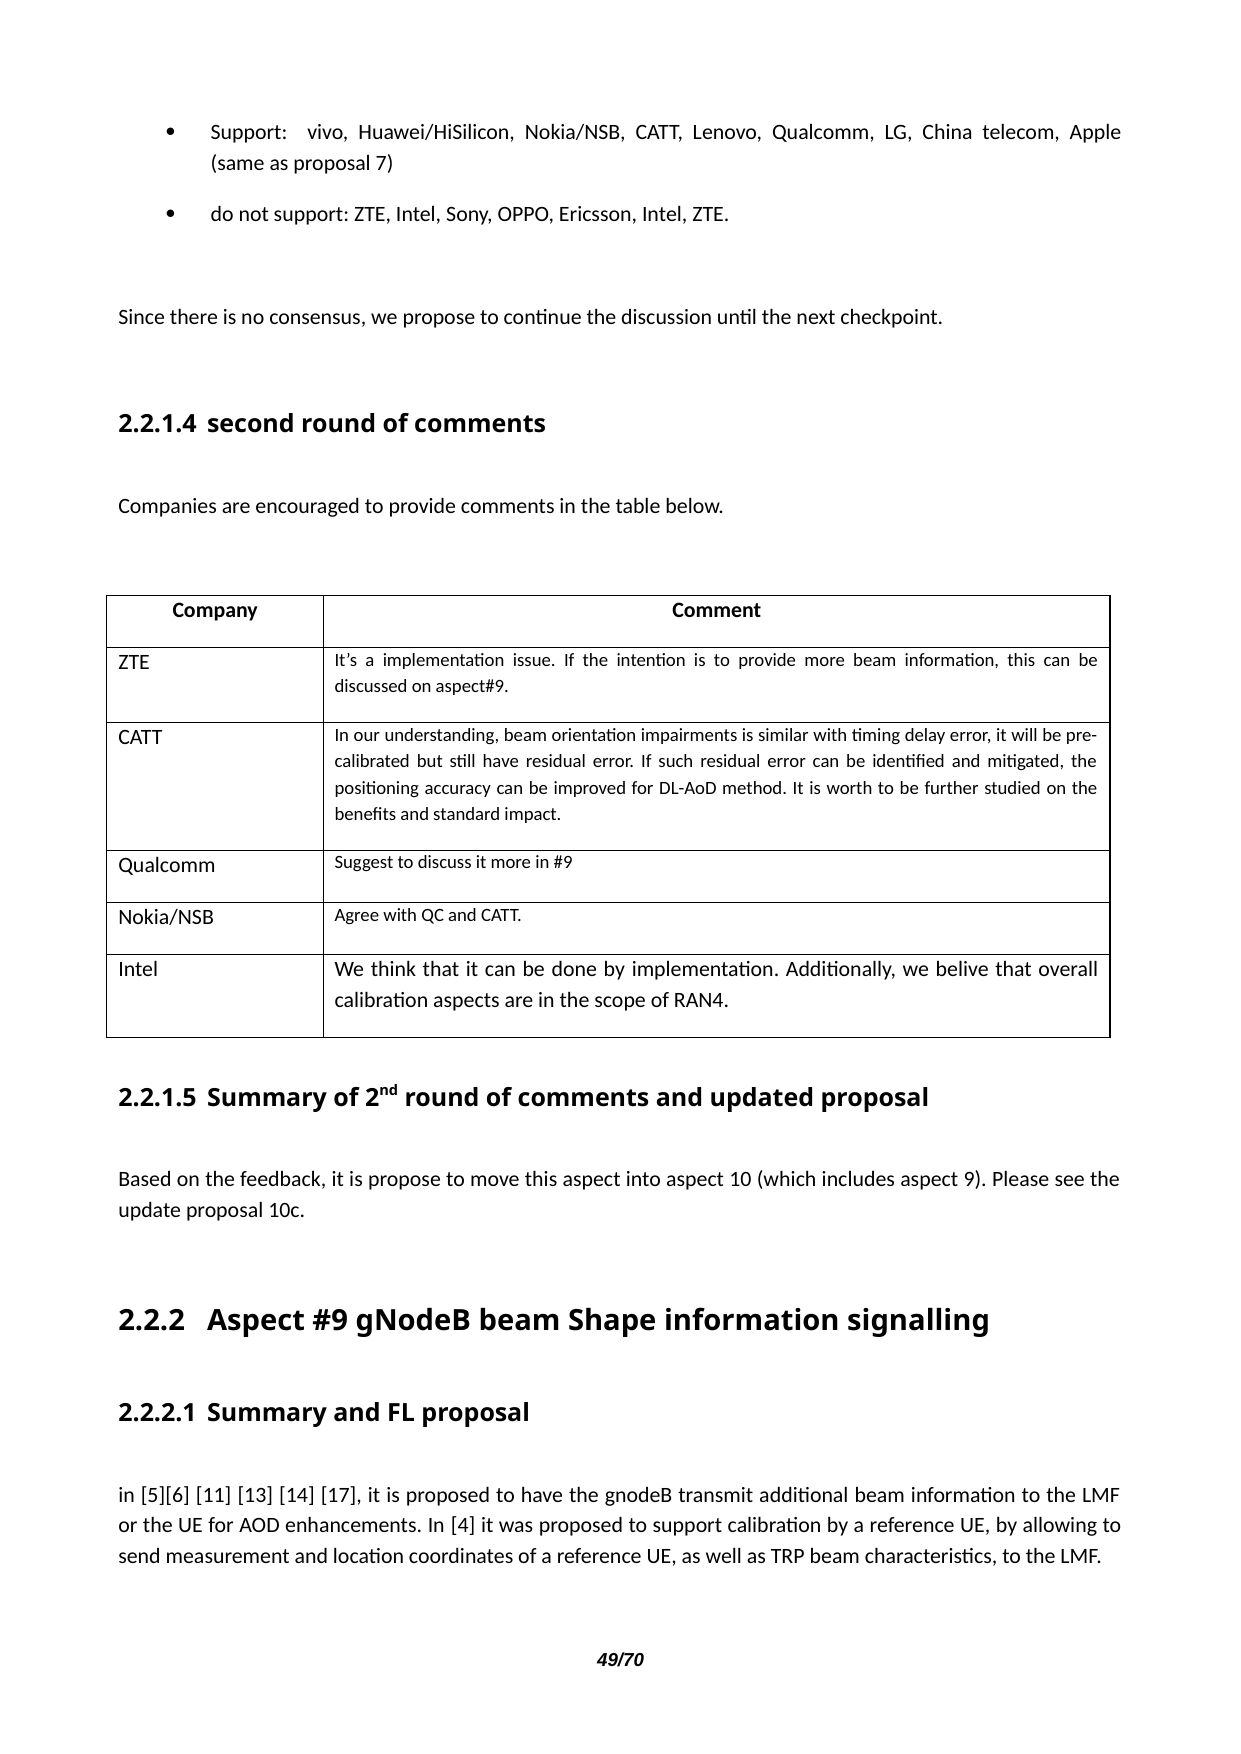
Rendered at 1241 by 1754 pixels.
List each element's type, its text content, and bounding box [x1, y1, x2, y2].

subtitle Aspect #9 gNodeB beam Shape information signalling [118, 1299, 1122, 1339]
subtitle Summary and FL proposal [118, 1395, 1122, 1429]
table_cell Agree with QC and CATT. [324, 903, 1109, 954]
table_cell We think that it can be done by implementation. Additionally, we belive that overall calibration aspects are in the scope of RAN4. [324, 955, 1109, 1037]
table_cell Intel [107, 955, 323, 1037]
table_header Comment [324, 596, 1109, 647]
list Support: vivo, Huawei/HiSilicon, Nokia/NSB, CATT, Lenovo, Qualcomm, LG, China telecom, Apple (same as proposal 7) [167, 118, 1122, 175]
table_cell It’s a implementation issue. If the intention is to provide more beam information, this can be discussed on aspect#9. [324, 648, 1109, 722]
list do not support: ZTE, Intel, Sony, OPPO, Ericsson, Intel, ZTE. [167, 200, 1122, 227]
table_cell Nokia/NSB [107, 903, 323, 954]
table_cell Suggest to discuss it more in #9 [324, 851, 1109, 902]
text in [5][6] [11] [13] [14] [17], it is proposed to have the gnodeB transmit additional beam information to the LMF or the UE for AOD enhancements. In [4] it was proposed to support calibration by a reference UE, by allowing to send measurement and location coordinates of a reference UE, as well as TRP beam characteristics, to the LMF. [118, 1481, 1122, 1569]
table_cell In our understanding, beam orientation impairments is similar with timing delay error, it will be pre-calibrated but still have residual error. If such residual error can be identified and mitigated, the positioning accuracy can be improved for DL-AoD method. It is worth to be further studied on the benefits and standard impact. [324, 723, 1109, 850]
text Companies are encouraged to provide comments in the table below. [118, 492, 1122, 519]
table_cell CATT [107, 723, 323, 850]
text Based on the feedback, it is propose to move this aspect into aspect 10 (which includes aspect 9). Please see the update proposal 10c. [118, 1166, 1122, 1223]
table_header Company [107, 596, 323, 647]
subtitle Summary of 2nd round of comments and updated proposal [118, 1080, 1122, 1114]
text Since there is no consensus, we propose to continue the discussion until the next checkpoint. [118, 303, 1122, 330]
subtitle second round of comments [118, 406, 1122, 440]
table_cell Qualcomm [107, 851, 323, 902]
table_cell ZTE [107, 648, 323, 722]
